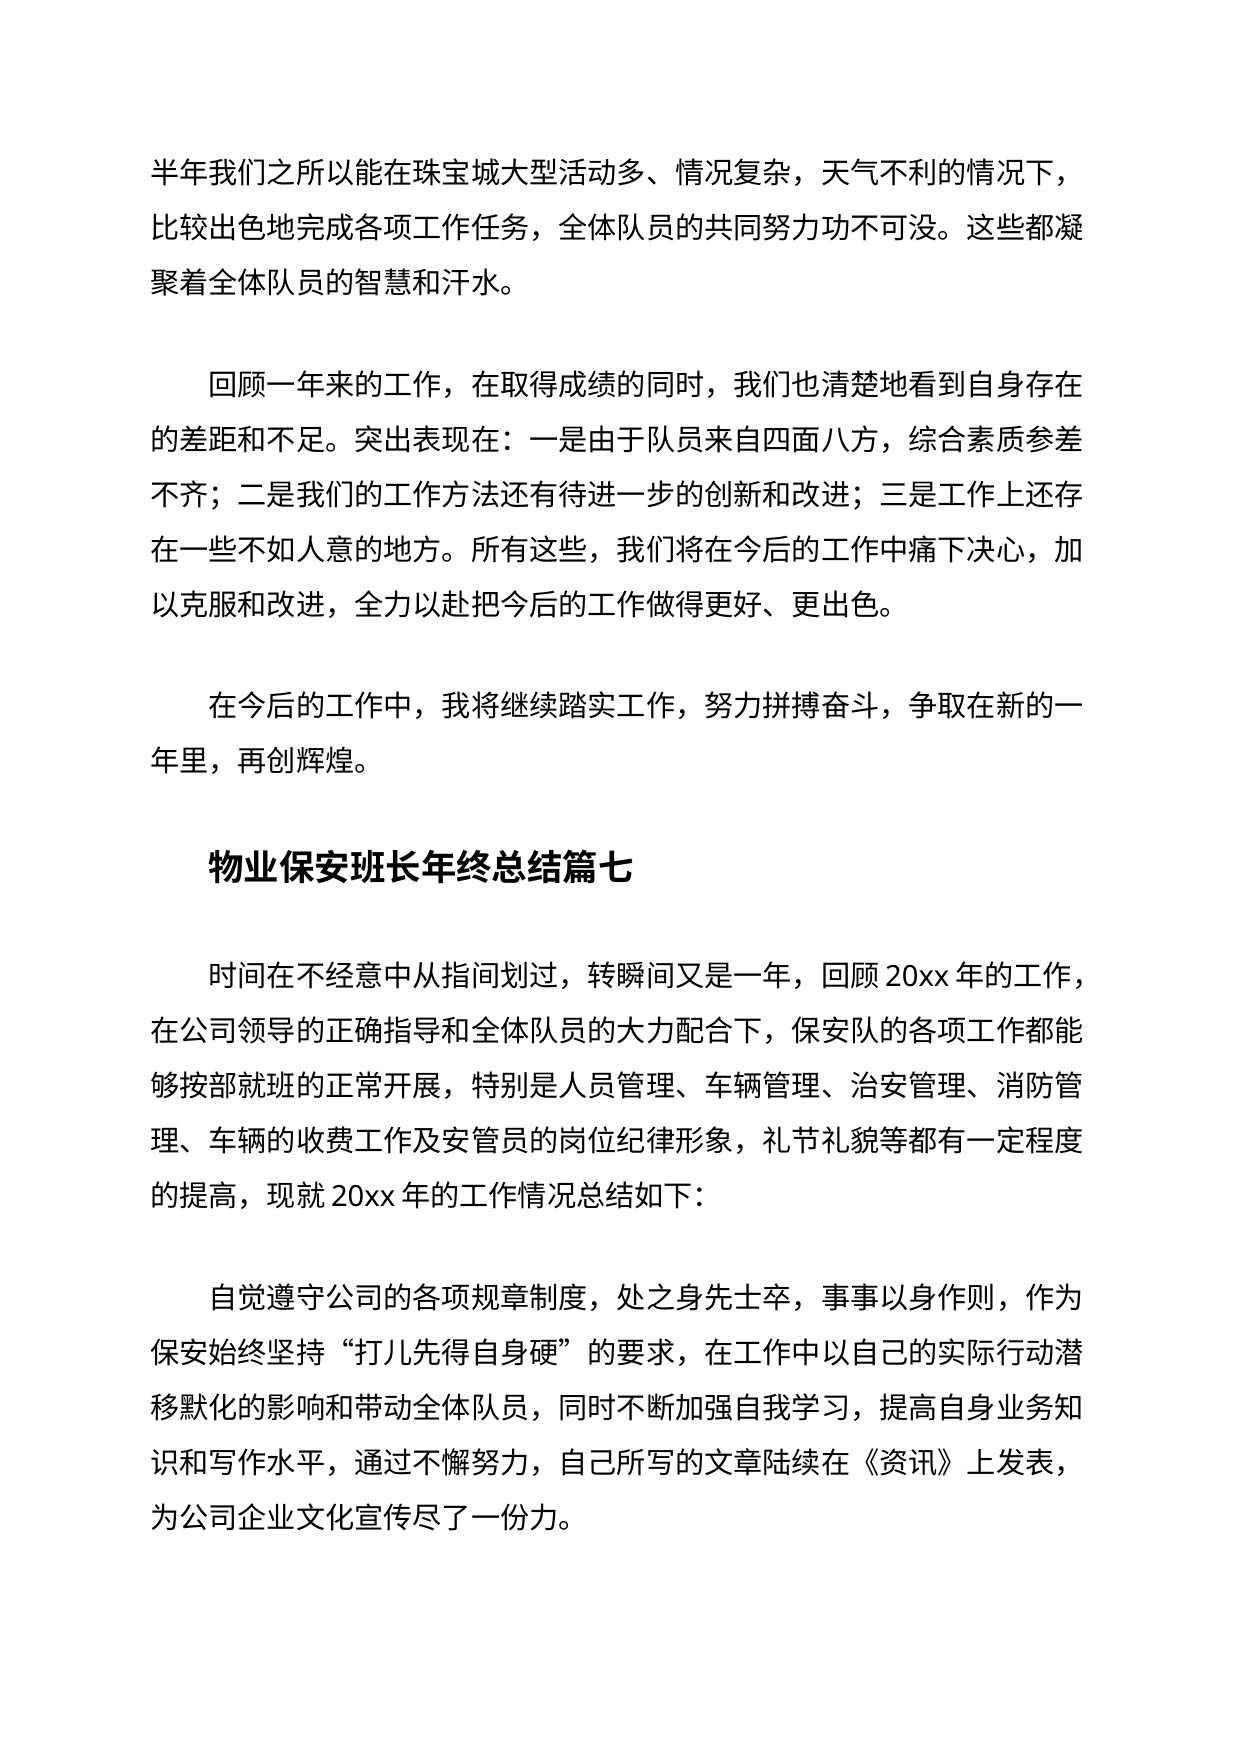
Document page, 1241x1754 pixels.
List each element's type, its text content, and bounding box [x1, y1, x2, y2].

text 自觉遵守公司的各项规章制度，处之身先士卒，事事以身作则，作为保安始终坚持“打儿先得自身硬”的要求，在工作中以自己的实际行动潜移默化的影响和带动全体队员，同时不断加强自我学习，提高自身业务知识和写作水平，通过不懈努力，自己所写的文章陆续在《资讯》上发表，为公司企业文化宣传尽了一份力。 [150, 1275, 1090, 1537]
text 回顾一年来的工作，在取得成绩的同时，我们也清楚地看到自身存在的差距和不足。突出表现在：一是由于队员来自四面八方，综合素质参差不齐；二是我们的工作方法还有待进一步的创新和改进；三是工作上还存在一些不如人意的地方。所有这些，我们将在今后的工作中痛下决心，加以克服和改进，全力以赴把今后的工作做得更好、更出色。 [150, 362, 1090, 623]
text 物业保安班长年终总结篇七 [150, 839, 1090, 891]
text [150, 150, 1090, 302]
text 时间在不经意中从指间划过，转瞬间又是一年，回顾20xx年的工作，在公司领导的正确指导和全体队员的大力配合下，保安队的各项工作都能够按部就班的正常开展，特别是人员管理、车辆管理、治安管理、消防管理、车辆的收费工作及安管员的岗位纪律形象，礼节礼貌等都有一定程度的提高，现就20xx年的工作情况总结如下： [150, 953, 1090, 1215]
text 在今后的工作中，我将继续踏实工作，努力拼搏奋斗，争取在新的一年里，再创辉煌。 [150, 683, 1090, 780]
